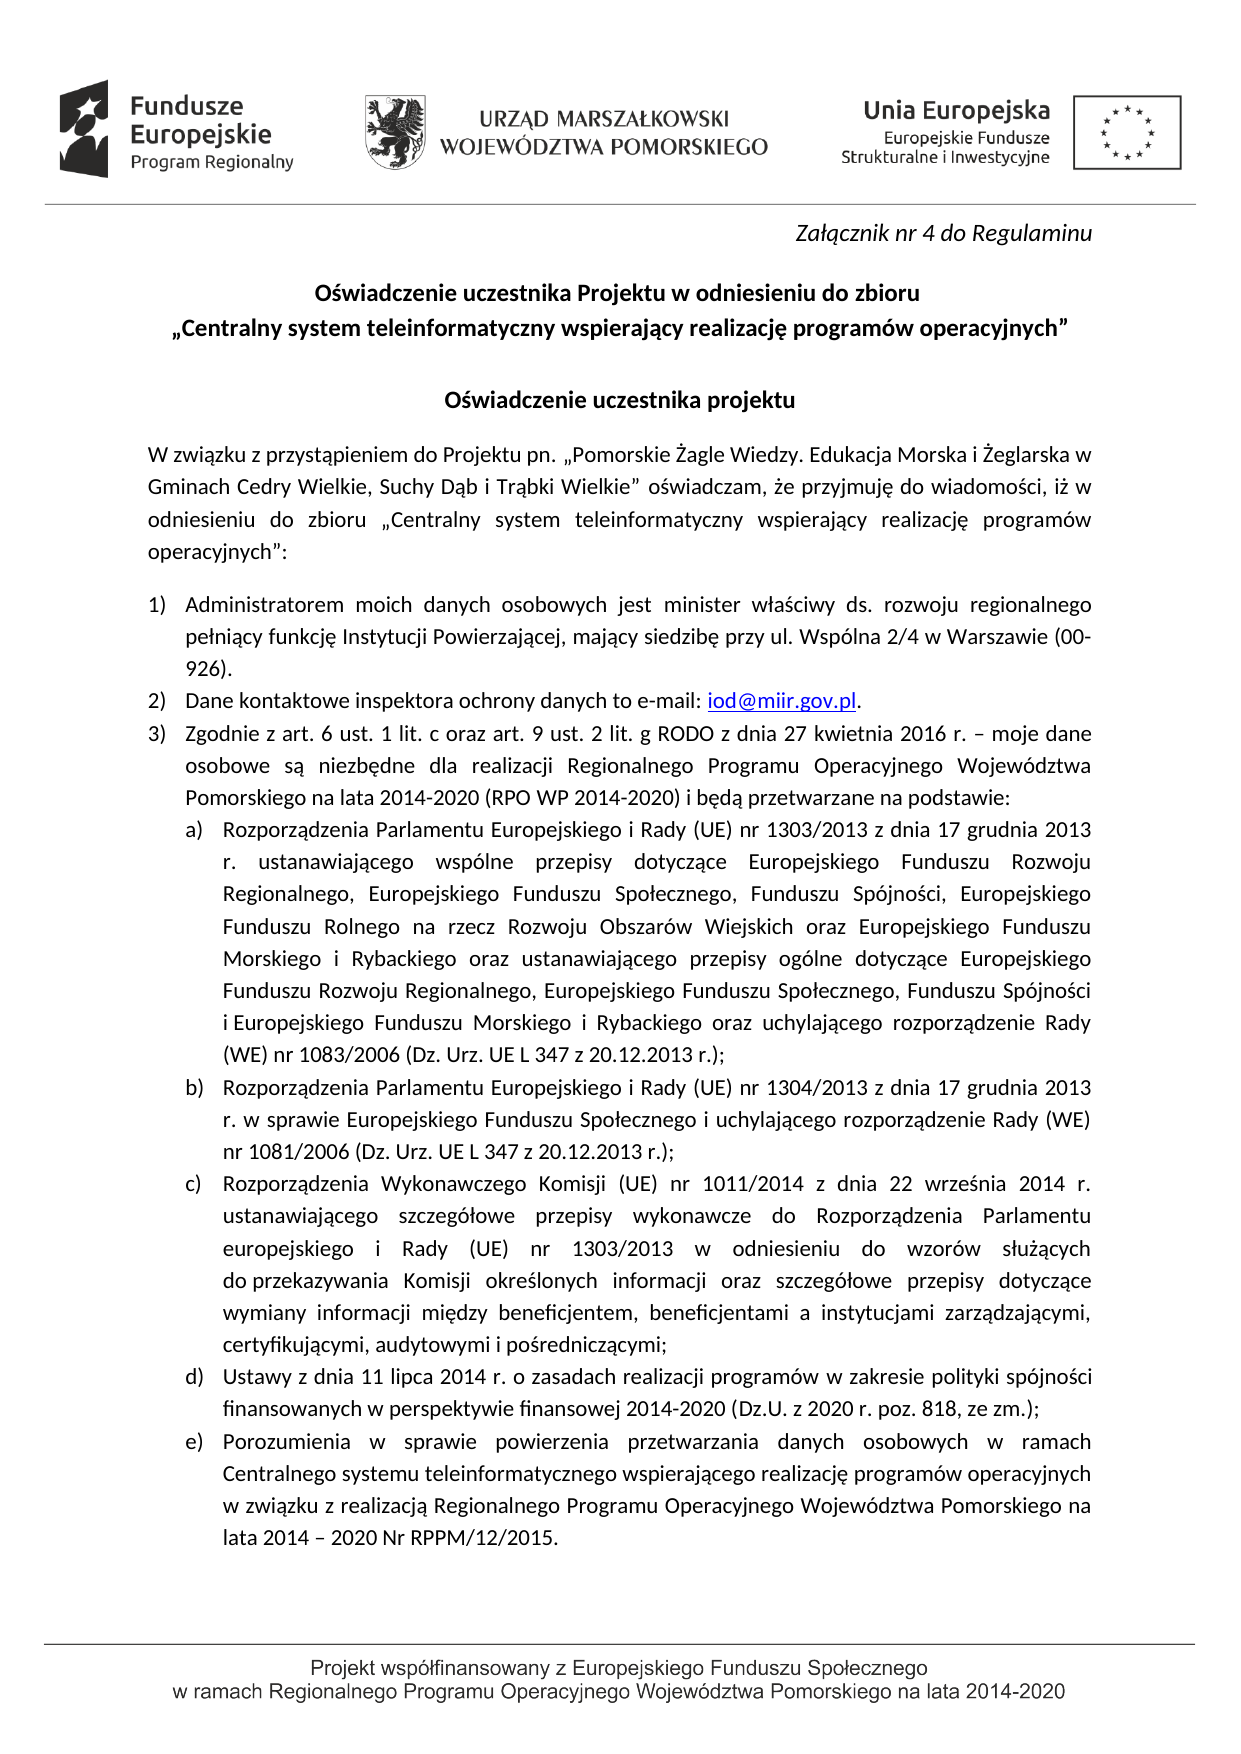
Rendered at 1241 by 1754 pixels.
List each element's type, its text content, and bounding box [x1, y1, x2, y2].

list Rozporządzenia Parlamentu Europejskiego i Rady (UE) nr 1303/2013 z dnia 17 grudnia 2013 r. ustanawiającego wspólne przepisy dotyczące Europejskiego Funduszu Rozwoju Regionalnego, Europejskiego Funduszu Społecznego, Funduszu Spójności, Europejskiego Funduszu Rolnego na rzecz Rozwoju Obszarów Wiejskich oraz Europejskiego Funduszu Morskiego i Rybackiego oraz ustanawiającego przepisy ogólne dotyczące Europejskiego Funduszu Rozwoju Regionalnego, Europejskiego Funduszu Społecznego, Funduszu Spójności i Europejskiego Funduszu Morskiego i Rybackiego oraz uchylającego rozporządzenie Rady (WE) nr 1083/2006 (Dz. Urz. UE L 347 z 20.12.2013 r.); [185, 815, 1093, 1068]
text Oświadczenie uczestnika projektu [148, 384, 1093, 415]
list Dane kontaktowe inspektora ochrony danych to e-mail: iod@miir.gov.pl. [148, 686, 1093, 714]
list Porozumienia w sprawie powierzenia przetwarzania danych osobowych w ramach Centralnego systemu teleinformatycznego wspierającego realizację programów operacyjnych w związku z realizacją Regionalnego Programu Operacyjnego Województwa Pomorskiego na lata 2014 – 2020 Nr RPPM/12/2015. [185, 1427, 1093, 1551]
list Zgodnie z art. 6 ust. 1 lit. c oraz art. 9 ust. 2 lit. g RODO z dnia 27 kwietnia 2016 r. – moje dane osobowe są niezbędne dla realizacji Regionalnego Programu Operacyjnego Województwa Pomorskiego na lata 2014-2020 (RPO WP 2014-2020) i będą przetwarzane na podstawie: [148, 719, 1093, 811]
subtitle Oświadczenie uczestnika Projektu w odniesieniu do zbioru „Centralny system teleinformatyczny wspierający realizację programów operacyjnych” [148, 277, 1093, 342]
text W związku z przystąpieniem do Projektu pn. „Pomorskie Żagle Wiedzy. Edukacja Morska i Żeglarska w Gminach Cedry Wielkie, Suchy Dąb i Trąbki Wielkie” oświadczam, że przyjmuję do wiadomości, iż w odniesieniu do zbioru „Centralny system teleinformatyczny wspierający realizację programów operacyjnych”: [148, 440, 1093, 565]
picture [43, 1643, 1196, 1703]
list Rozporządzenia Wykonawczego Komisji (UE) nr 1011/2014 z dnia 22 września 2014 r. ustanawiającego szczegółowe przepisy wykonawcze do Rozporządzenia Parlamentu europejskiego i Rady (UE) nr 1303/2013 w odniesieniu do wzorów służących do przekazywania Komisji określonych informacji oraz szczegółowe przepisy dotyczące wymiany informacji między beneficjentem, beneficjentami a instytucjami zarządzającymi, certyfikującymi, audytowymi i pośredniczącymi; [185, 1169, 1093, 1358]
picture [44, 79, 1197, 205]
subtitle Załącznik nr 4 do Regulaminu [148, 217, 1093, 247]
list Ustawy z dnia 11 lipca 2014 r. o zasadach realizacji programów w zakresie polityki spójności finansowanych w perspektywie finansowej 2014-2020 (Dz.U. z 2020 r. poz. 818, ze zm.); [185, 1362, 1093, 1423]
list Administratorem moich danych osobowych jest minister właściwy ds. rozwoju regionalnego pełniący funkcję Instytucji Powierzającej, mający siedzibę przy ul. Wspólna 2/4 w Warszawie (00-926). [148, 590, 1093, 682]
list Rozporządzenia Parlamentu Europejskiego i Rady (UE) nr 1304/2013 z dnia 17 grudnia 2013 r. w sprawie Europejskiego Funduszu Społecznego i uchylającego rozporządzenie Rady (WE) nr 1081/2006 (Dz. Urz. UE L 347 z 20.12.2013 r.); [185, 1073, 1093, 1165]
